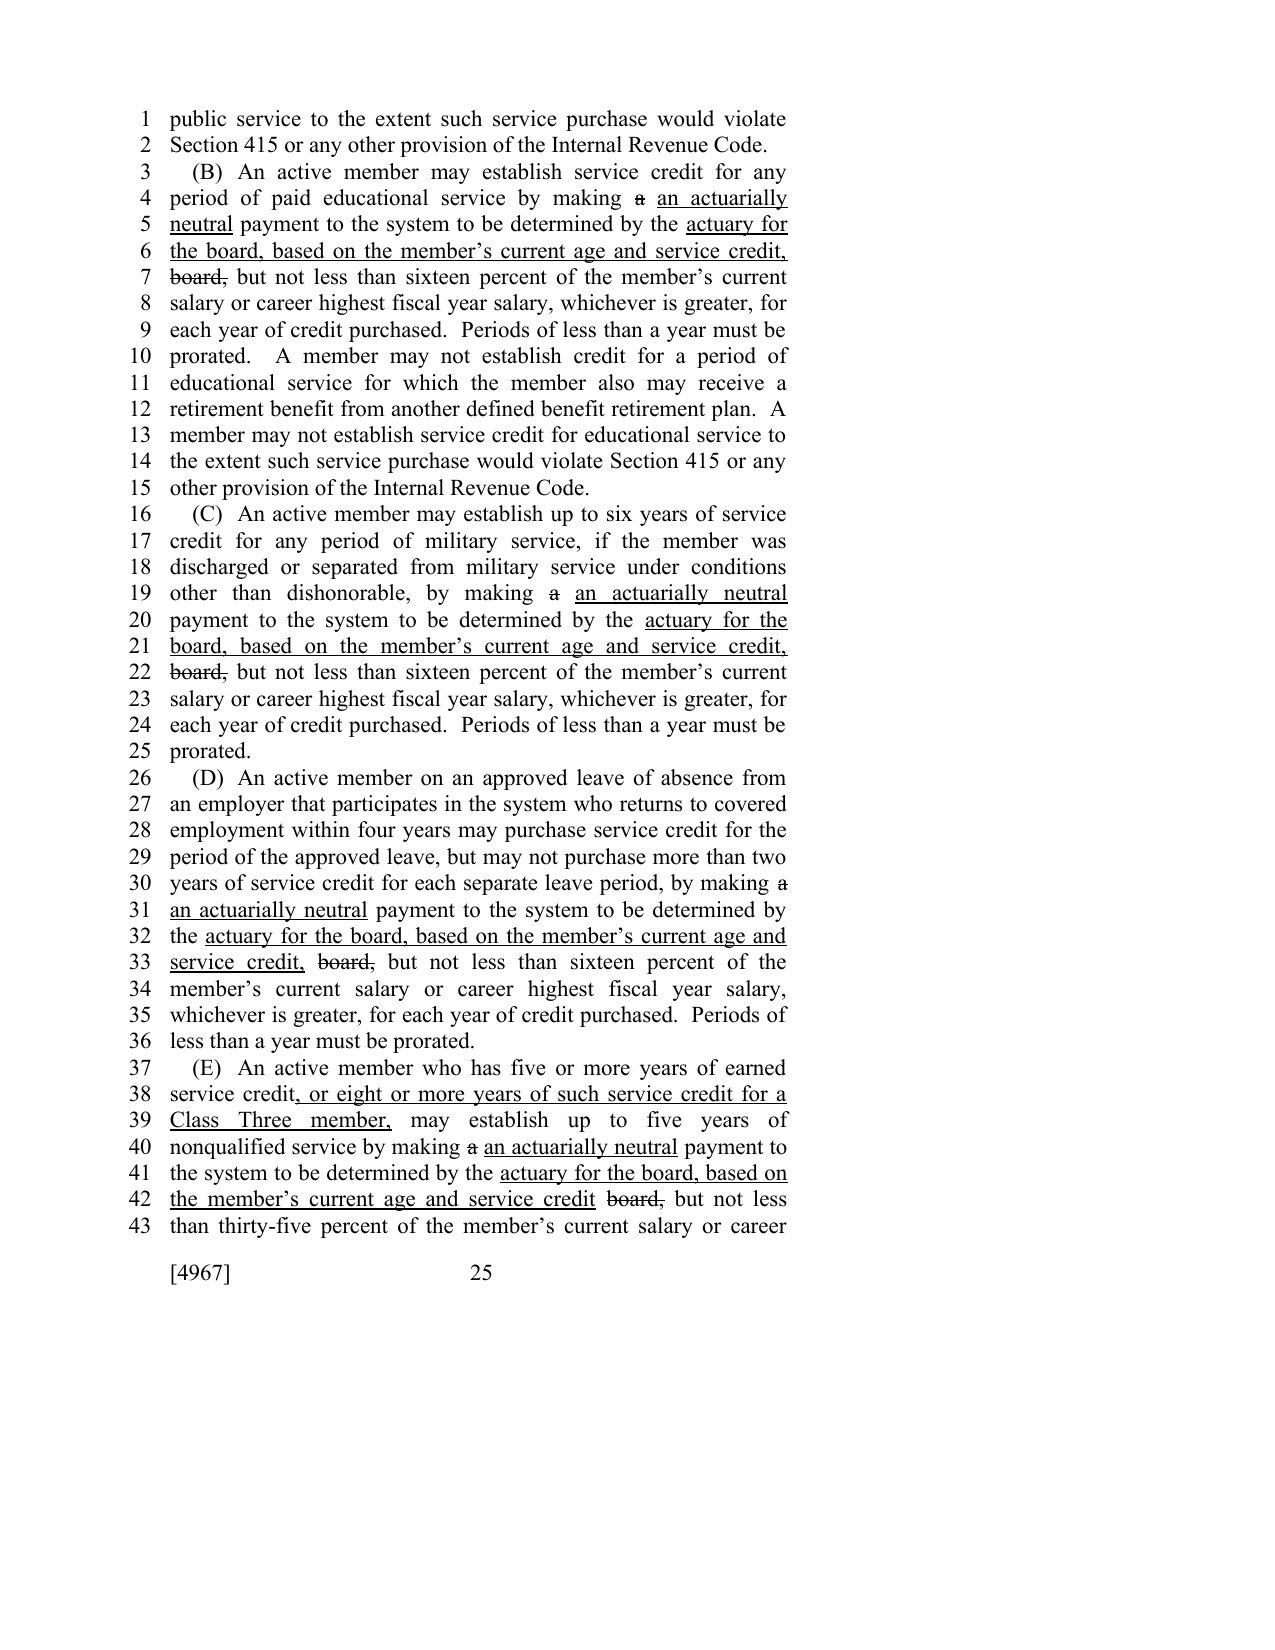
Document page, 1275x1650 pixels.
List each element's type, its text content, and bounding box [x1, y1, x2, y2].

text (C) An active member may establish up to six years of service credit for any period of military service, if the member was discharged or separated from military service under conditions other than dishonorable, by making a an actuarially neutral payment to the system to be determined by the actuary for the board, based on the member’s current age and service credit, board, but not less than sixteen percent of the member’s current salary or career highest fiscal year salary, whichever is greater, for each year of credit purchased. Periods of less than a year must be prorated. [169, 500, 787, 655]
text (C) An active member may establish up to six years of service credit for any period of military service, if the member was discharged or separated from military service under conditions other than dishonorable, by making a an actuarially neutral payment to the system to be determined by the actuary for the board, based on the member’s current age and service credit, board, but not less than sixteen percent of the member’s current salary or career highest fiscal year salary, whichever is greater, for each year of credit purchased. Periods of less than a year must be prorated. [169, 656, 787, 764]
text (D) An active member on an approved leave of absence from an employer that participates in the system who returns to covered employment within four years may purchase service credit for the period of the approved leave, but may not purchase more than two years of service credit for each separate leave period, by making a an actuarially neutral payment to the system to be determined by the actuary for the board, based on the member’s current age and service credit, board, but not less than sixteen percent of the member’s current salary or career highest fiscal year salary, whichever is greater, for each year of credit purchased. Periods of less than a year must be prorated. [169, 764, 787, 1054]
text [169, 105, 787, 158]
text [169, 1054, 787, 1238]
text (B) An active member may establish service credit for any period of paid educational service by making a an actuarially neutral payment to the system to be determined by the actuary for the board, based on the member’s current age and service credit, board, but not less than sixteen percent of the member’s current salary or career highest fiscal year salary, whichever is greater, for each year of credit purchased. Periods of less than a year must be prorated. A member may not establish credit for a period of educational service for which the member also may receive a retirement benefit from another defined benefit retirement plan. A member may not establish service credit for educational service to the extent such service purchase would violate Section 415 or any other provision of the Internal Revenue Code. [169, 261, 787, 500]
text (B) An active member may establish service credit for any period of paid educational service by making a an actuarially neutral payment to the system to be determined by the actuary for the board, based on the member’s current age and service credit, board, but not less than sixteen percent of the member’s current salary or career highest fiscal year salary, whichever is greater, for each year of credit purchased. Periods of less than a year must be prorated. A member may not establish credit for a period of educational service for which the member also may receive a retirement benefit from another defined benefit retirement plan. A member may not establish service credit for educational service to the extent such service purchase would violate Section 415 or any other provision of the Internal Revenue Code. [169, 158, 787, 260]
